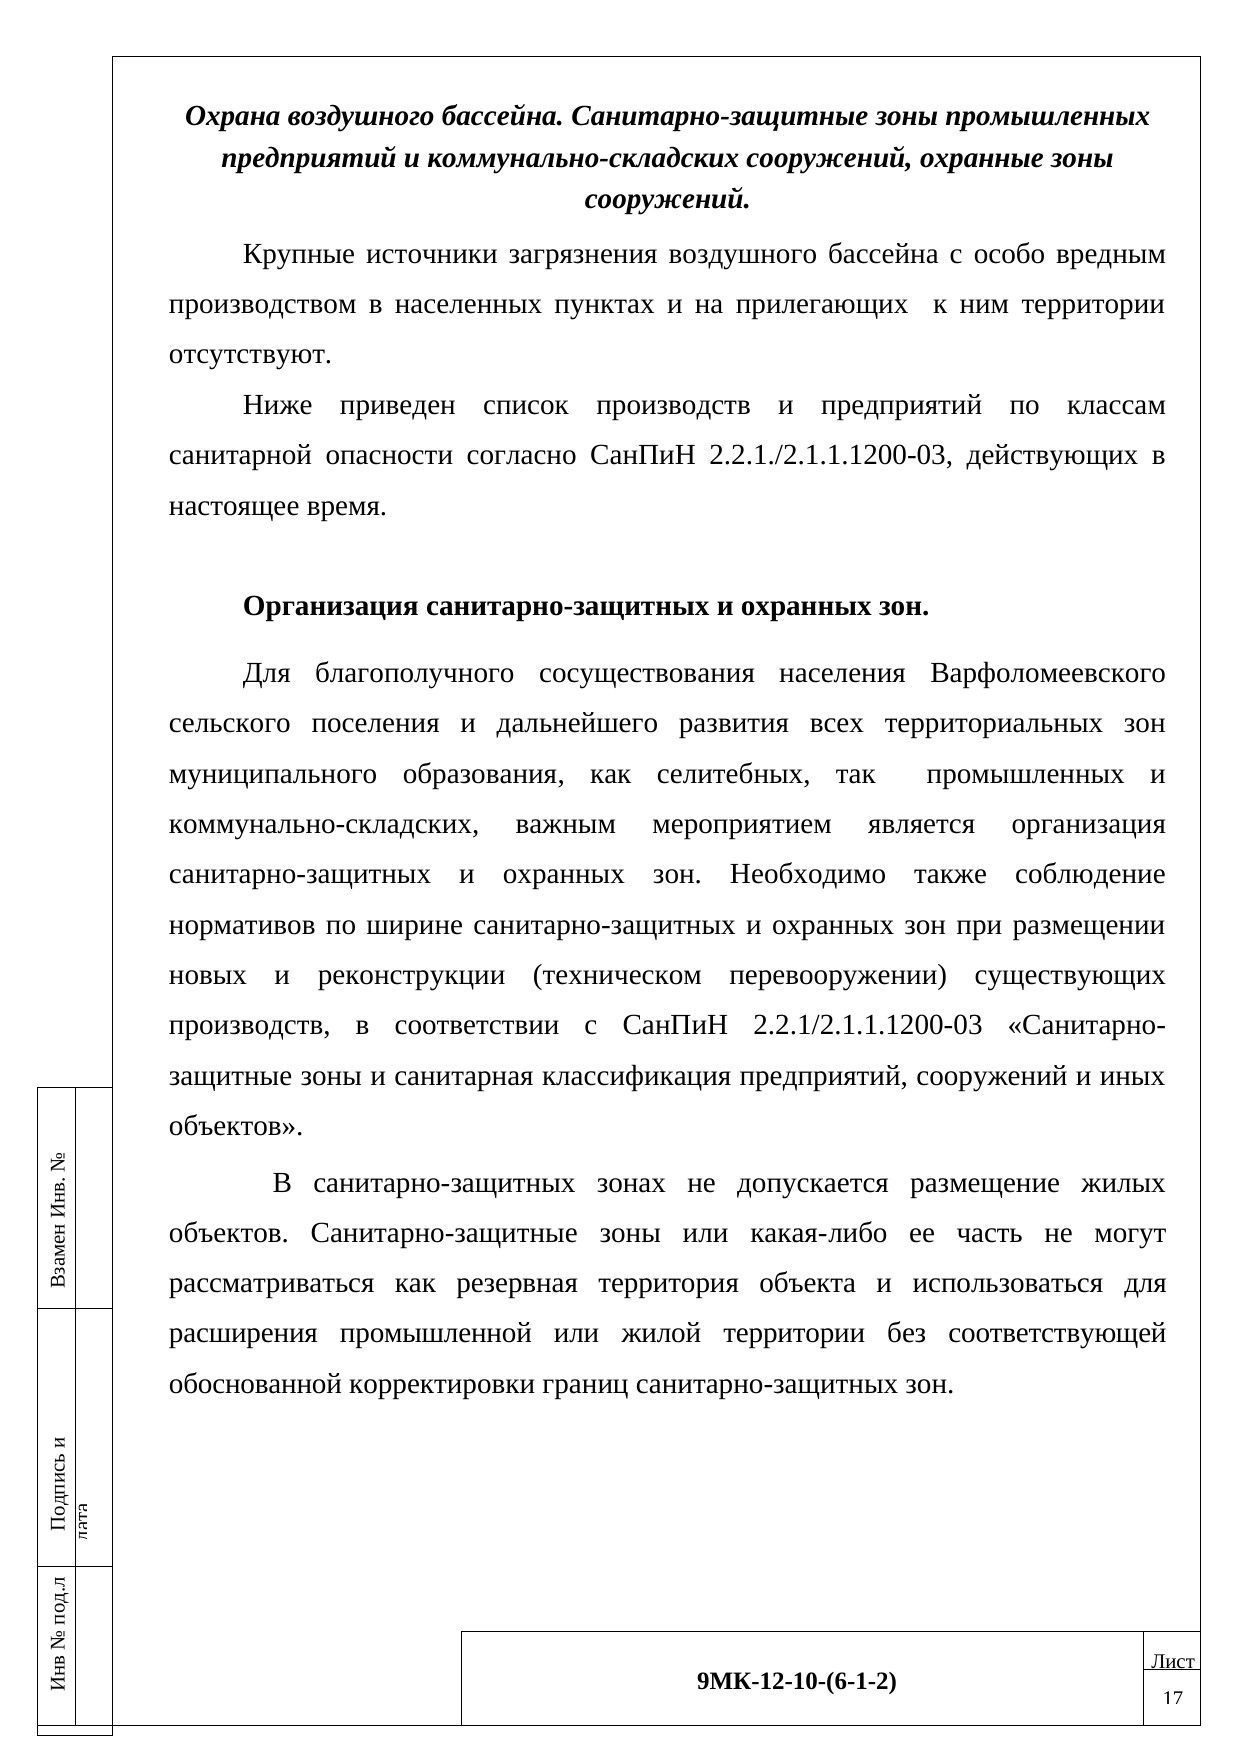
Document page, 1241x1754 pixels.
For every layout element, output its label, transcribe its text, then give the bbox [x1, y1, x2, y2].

text Ниже приведен список производств и предприятий по классам санитарной опасности согласно СанПиН 2.2.1./2.1.1.1200-03, действующих в настоящее время. [169, 387, 1167, 521]
list Для благополучного сосуществования населения Варфоломеевского сельского поселения и дальнейшего развития всех территориальных зон муниципального образования, как селитебных, так промышленных и коммунально-складских, важным мероприятием является организация санитарно-защитных и охранных зон. Необходимо также соблюдение нормативов по ширине санитарно-защитных и охранных зон при размещении новых и реконструкции (техническом перевооружении) существующих производств, в соответствии с СанПиН 2.2.1/2.1.1.1200-03 «Санитарно-защитные зоны и санитарная классификация предприятий, сооружений и иных объектов». [169, 655, 1167, 1142]
text В санитарно-защитных зонах не допускается размещение жилых объектов. Санитарно-защитные зоны или какая-либо ее часть не могут рассматриваться как резервная территория объекта и использоваться для расширения промышленной или жилой территории без соответствующей обоснованной корректировки границ санитарно-защитных зон. [169, 1165, 1167, 1399]
text Крупные источники загрязнения воздушного бассейна с особо вредным производством в населенных пунктах и на прилегающих к ним территории отсутствуют. [169, 236, 1167, 370]
list Организация санитарно-защитных и охранных зон. [169, 588, 1167, 622]
text Охрана воздушного бассейна. Санитарно-защитные зоны промышленных предприятий и коммунально-складских сооружений, охранные зоны сооружений. [169, 98, 1167, 215]
